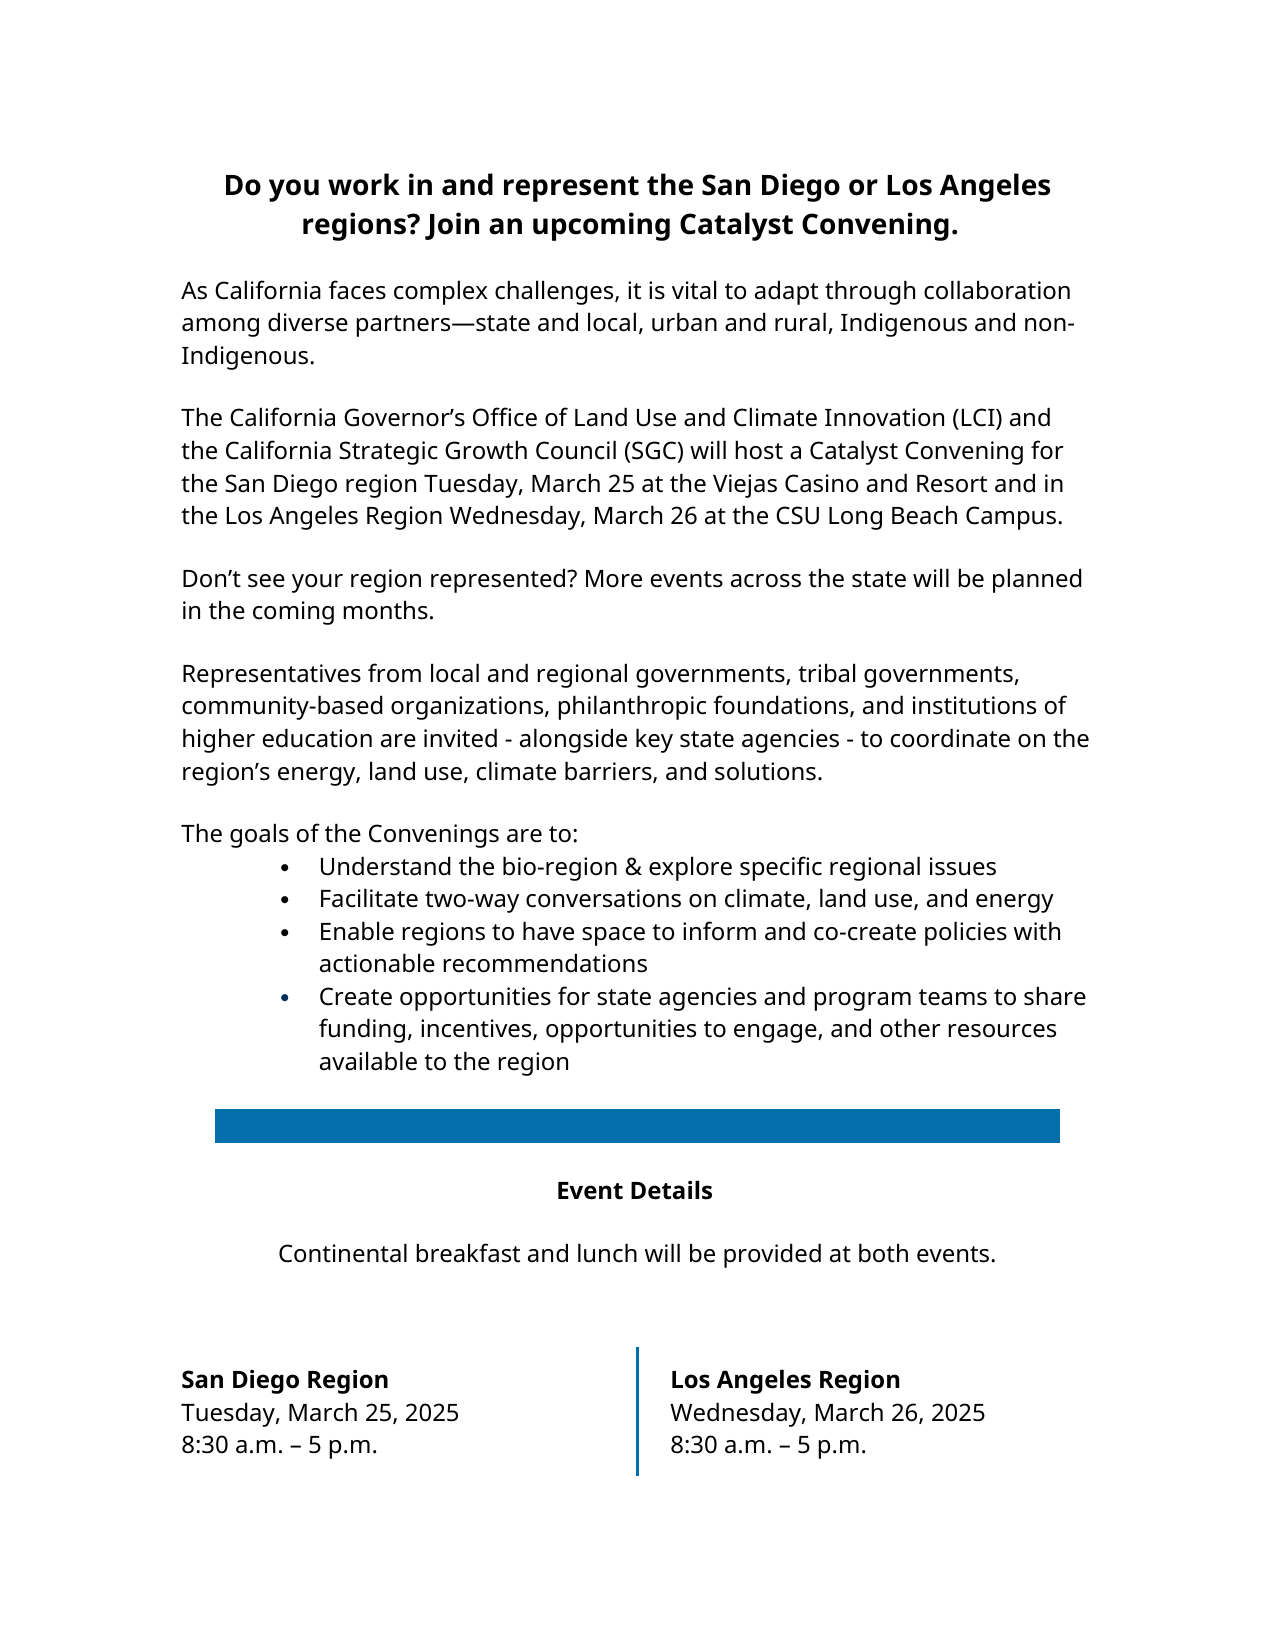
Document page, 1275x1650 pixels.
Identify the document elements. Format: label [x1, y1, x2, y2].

table_header [150, 258, 1125, 1347]
table_header [150, 150, 1125, 258]
table_header [150, 1347, 636, 1476]
table_header [639, 1347, 1125, 1476]
